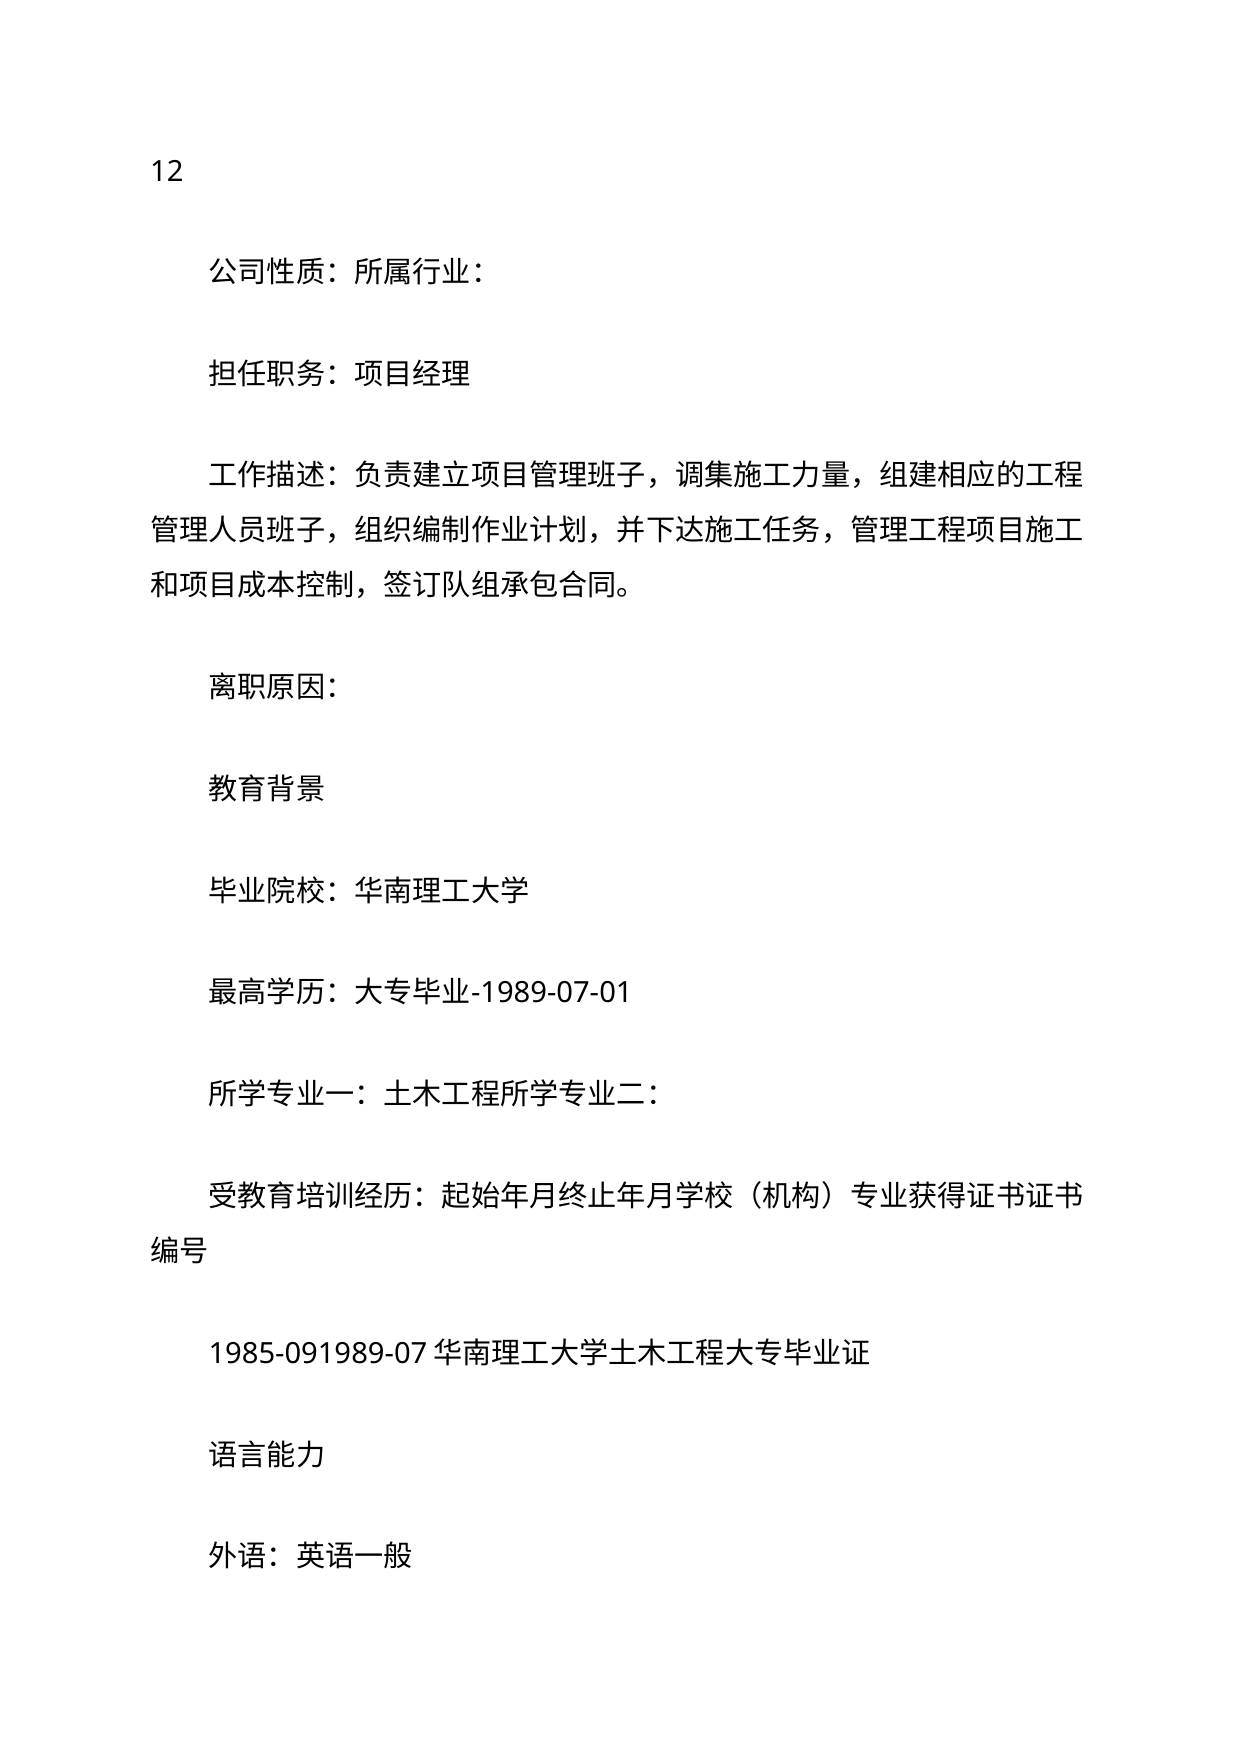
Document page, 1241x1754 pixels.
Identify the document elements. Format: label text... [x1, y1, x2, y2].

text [150, 150, 1090, 190]
text 工作描述：负责建立项目管理班子，调集施工力量，组建相应的工程管理人员班子，组织编制作业计划，并下达施工任务，管理工程项目施工和项目成本控制，签订队组承包合同。 [150, 452, 1090, 604]
text 所学专业一：土木工程所学专业二： [150, 1071, 1090, 1113]
text 语言能力 [150, 1431, 1090, 1473]
text 1985-091989-07华南理工大学土木工程大专毕业证 [150, 1329, 1090, 1372]
text 外语：英语一般 [150, 1533, 1090, 1575]
text 毕业院校：华南理工大学 [150, 867, 1090, 909]
text 担任职务：项目经理 [150, 350, 1090, 392]
text 最高学历：大专毕业-1989-07-01 [150, 969, 1090, 1011]
text 受教育培训经历：起始年月终止年月学校（机构）专业获得证书证书编号 [150, 1173, 1090, 1270]
text 教育背景 [150, 765, 1090, 808]
text 离职原因： [150, 663, 1090, 706]
text 公司性质：所属行业： [150, 248, 1090, 291]
